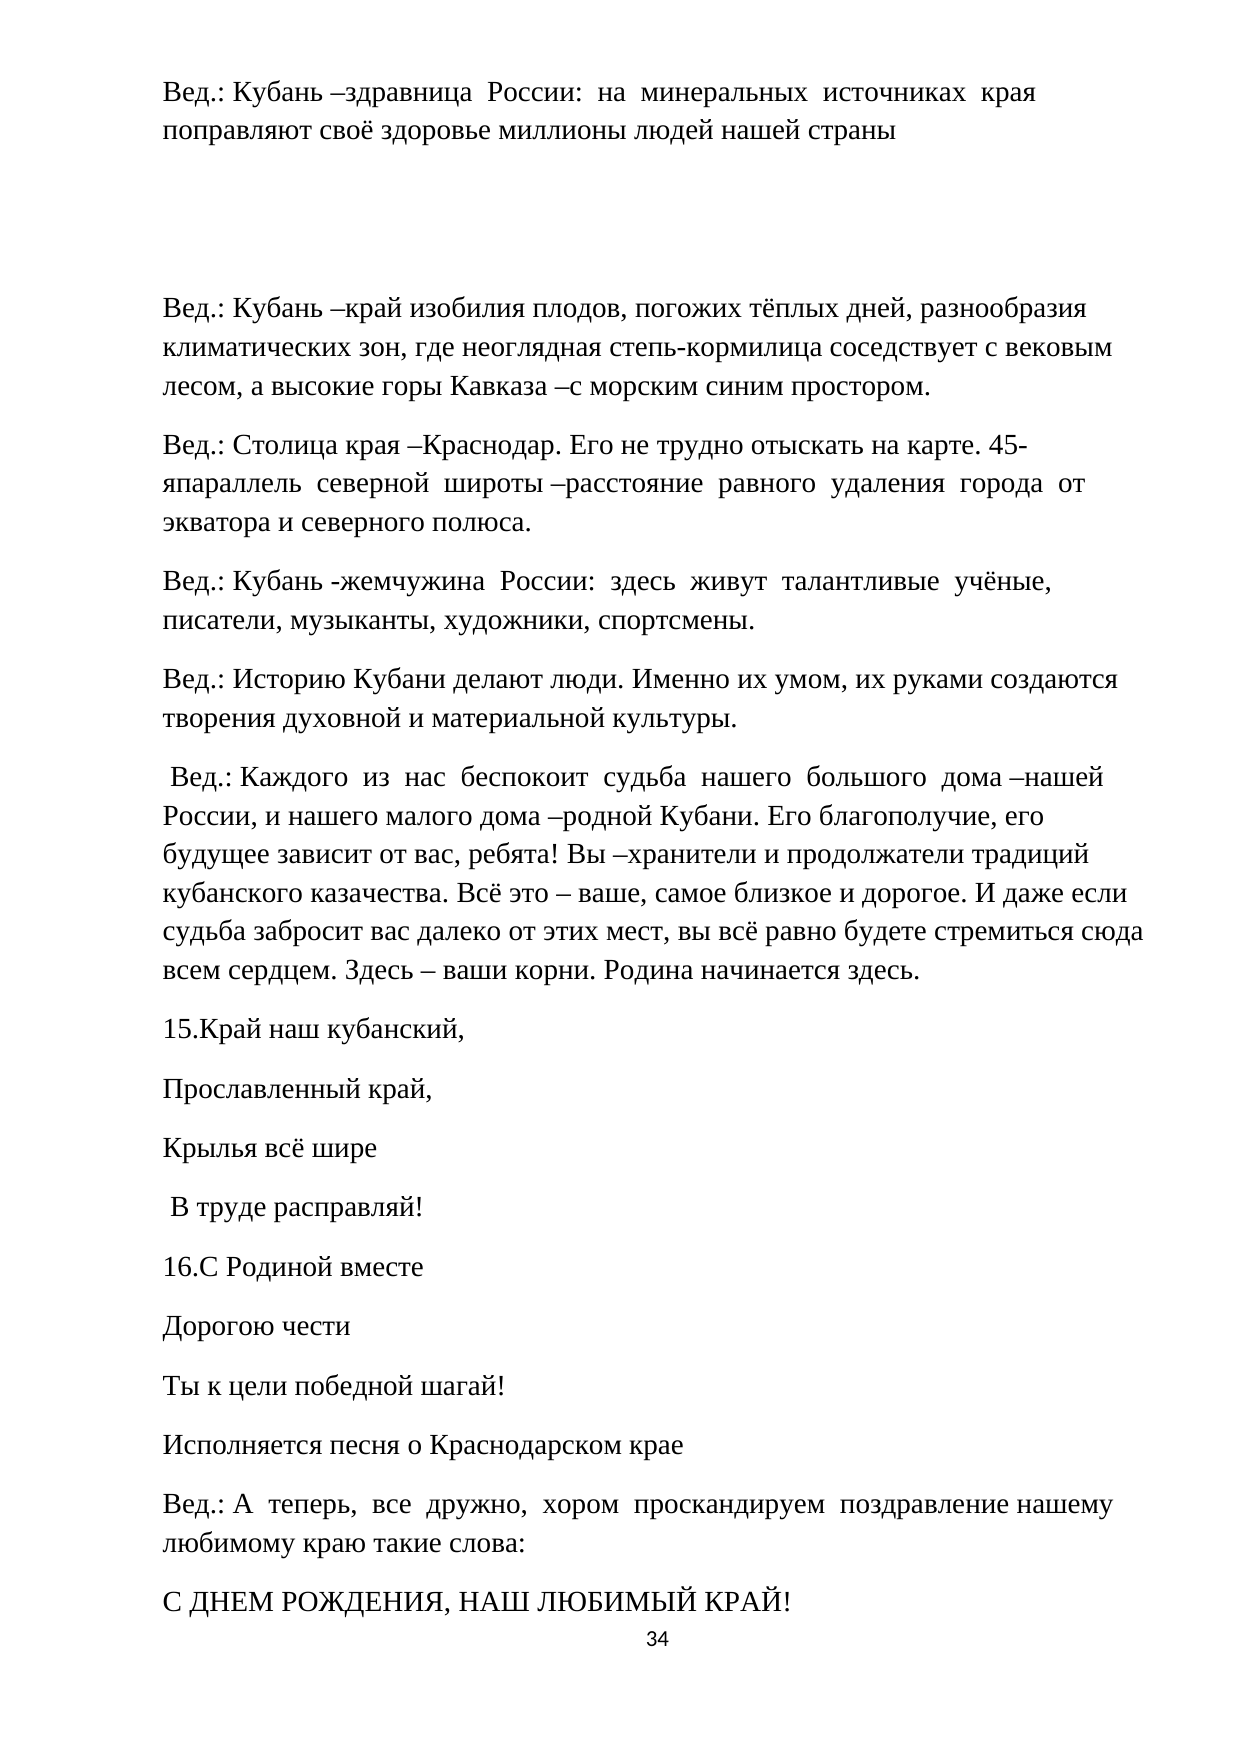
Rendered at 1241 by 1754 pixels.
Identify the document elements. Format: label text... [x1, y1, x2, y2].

text Исполняется песня о Краснодарском крае [162, 1427, 1152, 1461]
text В труде расправляй! [162, 1189, 1152, 1223]
text Вед.: Кубань –здравница России: на минеральных источниках края поправляют своё здоровье миллионы людей нашей страны [162, 74, 1152, 146]
text Прославленный край, [162, 1071, 1152, 1104]
text Вед.: А теперь, все дружно, хором проскандируем поздравление нашему любимому краю такие слова: [162, 1486, 1152, 1558]
text 16.С Родиной вместе [162, 1249, 1152, 1282]
text Вед.: Каждого из нас беспокоит судьба нашего большого дома –нашей России, и нашего малого дома –родной Кубани. Его благополучие, его будущее зависит от вас, ребята! Вы –хранители и продолжатели традиций кубанского казачества. Всё это – ваше, самое близкое и дорогое. И даже если судьба забросит вас далеко от этих мест, вы всё равно будете стремиться сюда всем сердцем. Здесь – ваши корни. Родина начинается здесь. [162, 759, 1152, 986]
text Вед.: Столица края –Краснодар. Его не трудно отыскать на карте. 45-япараллель северной широты –расстояние равного удаления города от экватора и северного полюса. [162, 427, 1152, 538]
text С ДНЕМ РОЖДЕНИЯ, НАШ ЛЮБИМЫЙ КРАЙ! [162, 1584, 1152, 1618]
text Вед.: Кубань –край изобилия плодов, погожих тёплых дней, разнообразия климатических зон, где неоглядная степь-кормилица соседствует с вековым лесом, а высокие горы Кавказа –с морским синим простором. [162, 291, 1152, 401]
text Ты к цели победной шагай! [162, 1368, 1152, 1401]
text Крылья всё шире [162, 1130, 1152, 1164]
text 15.Край наш кубанский, [162, 1011, 1152, 1045]
text Вед.: Кубань -жемчужина России: здесь живут талантливые учёные, писатели, музыканты, художники, спортсмены. [162, 563, 1152, 636]
text Дорогою чести [162, 1308, 1152, 1342]
text Вед.: Историю Кубани делают люди. Именно их умом, их руками создаются творения духовной и материальной культуры. [162, 661, 1152, 733]
